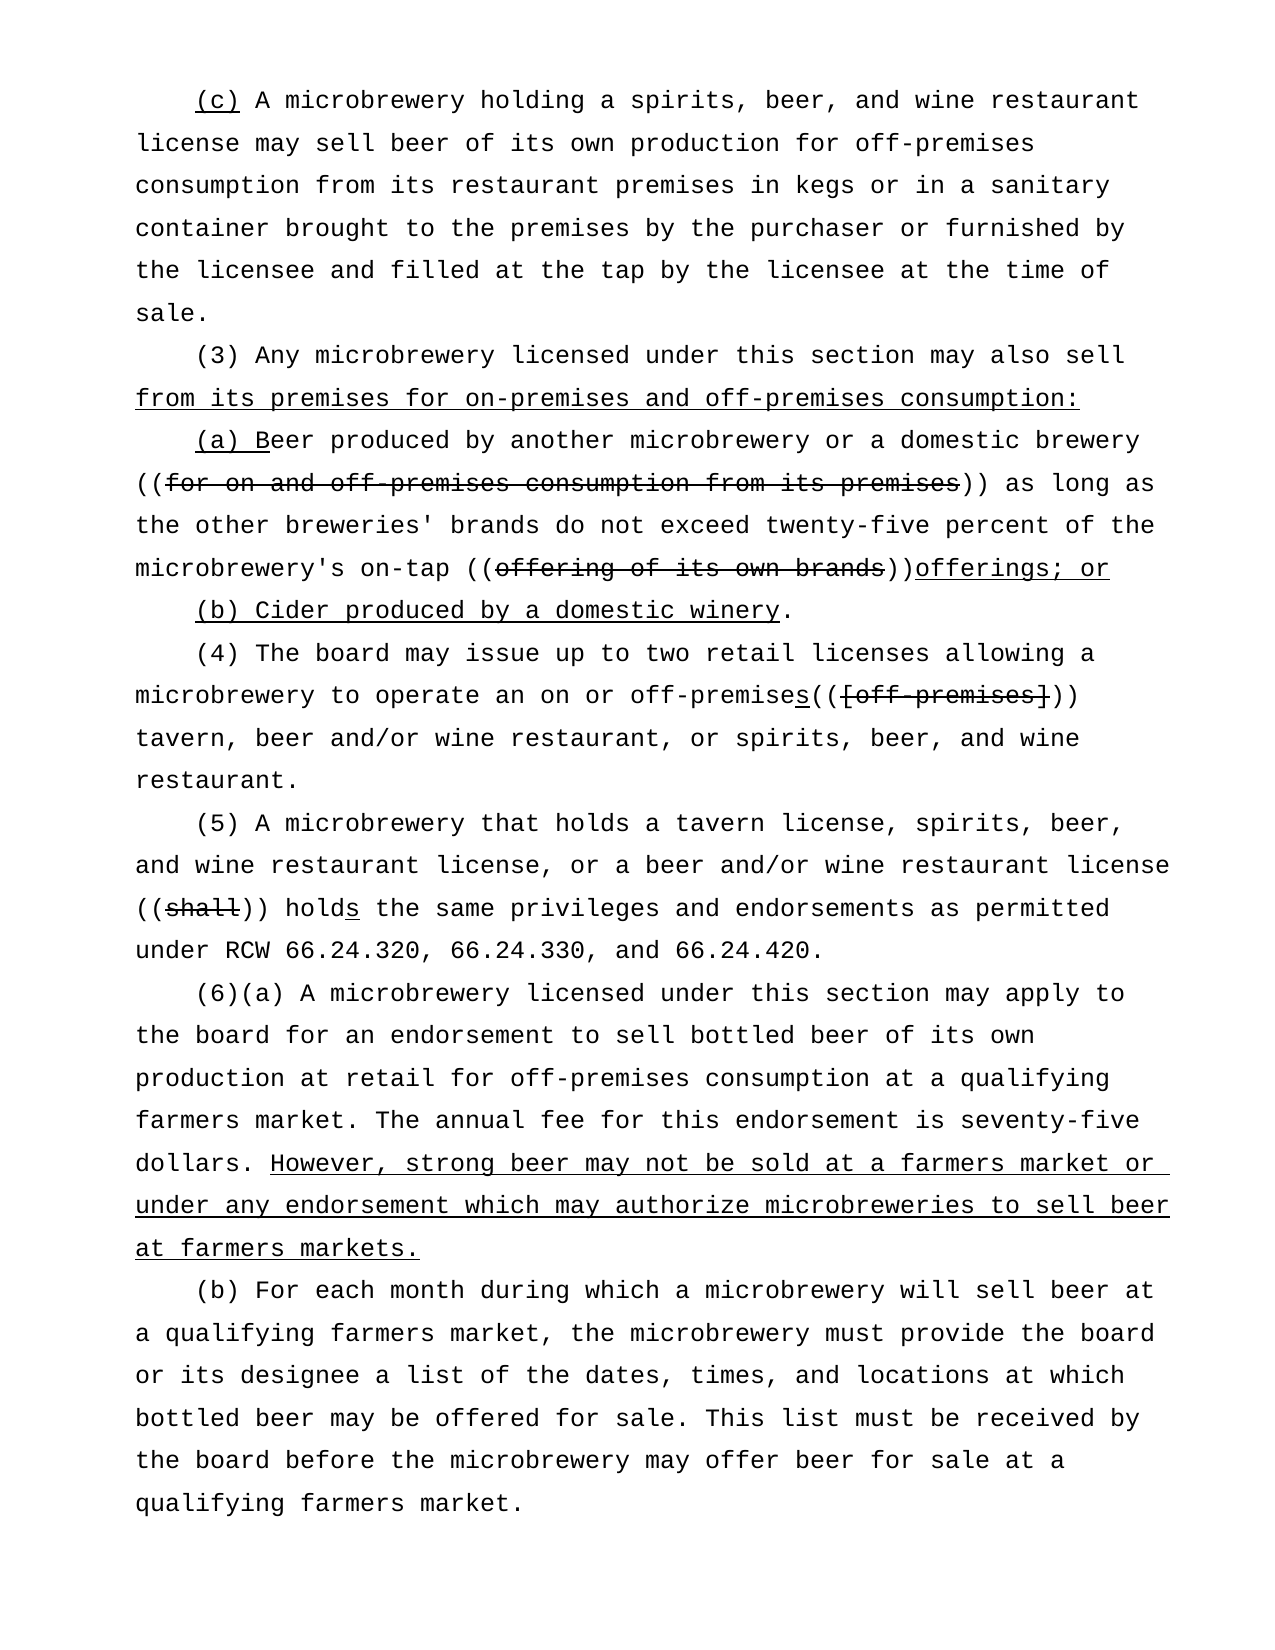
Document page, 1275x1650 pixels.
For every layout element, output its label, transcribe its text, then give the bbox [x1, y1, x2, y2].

text (5) A microbrewery that holds a tavern license, spirits, beer, and wine restaurant license, or a beer and/or wine restaurant license ((shall)) holds the same privileges and endorsements as permitted under RCW 66.24.320, 66.24.330, and 66.24.420. [135, 797, 1170, 967]
text (c) A microbrewery holding a spirits, beer, and wine restaurant license may sell beer of its own production for off-premises consumption from its restaurant premises in kegs or in a sanitary container brought to the premises by the purchaser or furnished by the licensee and filled at the tap by the licensee at the time of sale. [135, 75, 1170, 330]
text (b) For each month during which a microbrewery will sell beer at a qualifying farmers market, the microbrewery must provide the board or its designee a list of the dates, times, and locations at which bottled beer may be offered for sale. This list must be received by the board before the microbrewery may offer beer for sale at a qualifying farmers market. [135, 1265, 1170, 1520]
text (4) The board may issue up to two retail licenses allowing a microbrewery to operate an on or off-premises(([off-premises])) tavern, beer and/or wine restaurant, or spirits, beer, and wine restaurant. [135, 627, 1170, 797]
text (a) Beer produced by another microbrewery or a domestic brewery ((for on and off-premises consumption from its premises)) as long as the other breweries' brands do not exceed twenty-five percent of the microbrewery's on-tap ((offering of its own brands))offerings; or [135, 415, 1170, 585]
text (6)(a) A microbrewery licensed under this section may apply to the board for an endorsement to sell bottled beer of its own production at retail for off-premises consumption at a qualifying farmers market. The annual fee for this endorsement is seventy-five dollars. However, strong beer may not be sold at a farmers market or under any endorsement which may authorize microbreweries to sell beer at farmers markets. [135, 1218, 1170, 1265]
text (3) Any microbrewery licensed under this section may also sell from its premises for on-premises and off-premises consumption: [135, 330, 1170, 415]
text (b) Cider produced by a domestic winery. [135, 585, 1170, 627]
text (6)(a) A microbrewery licensed under this section may apply to the board for an endorsement to sell bottled beer of its own production at retail for off-premises consumption at a qualifying farmers market. The annual fee for this endorsement is seventy-five dollars. However, strong beer may not be sold at a farmers market or under any endorsement which may authorize microbreweries to sell beer at farmers markets. [135, 967, 1170, 1216]
